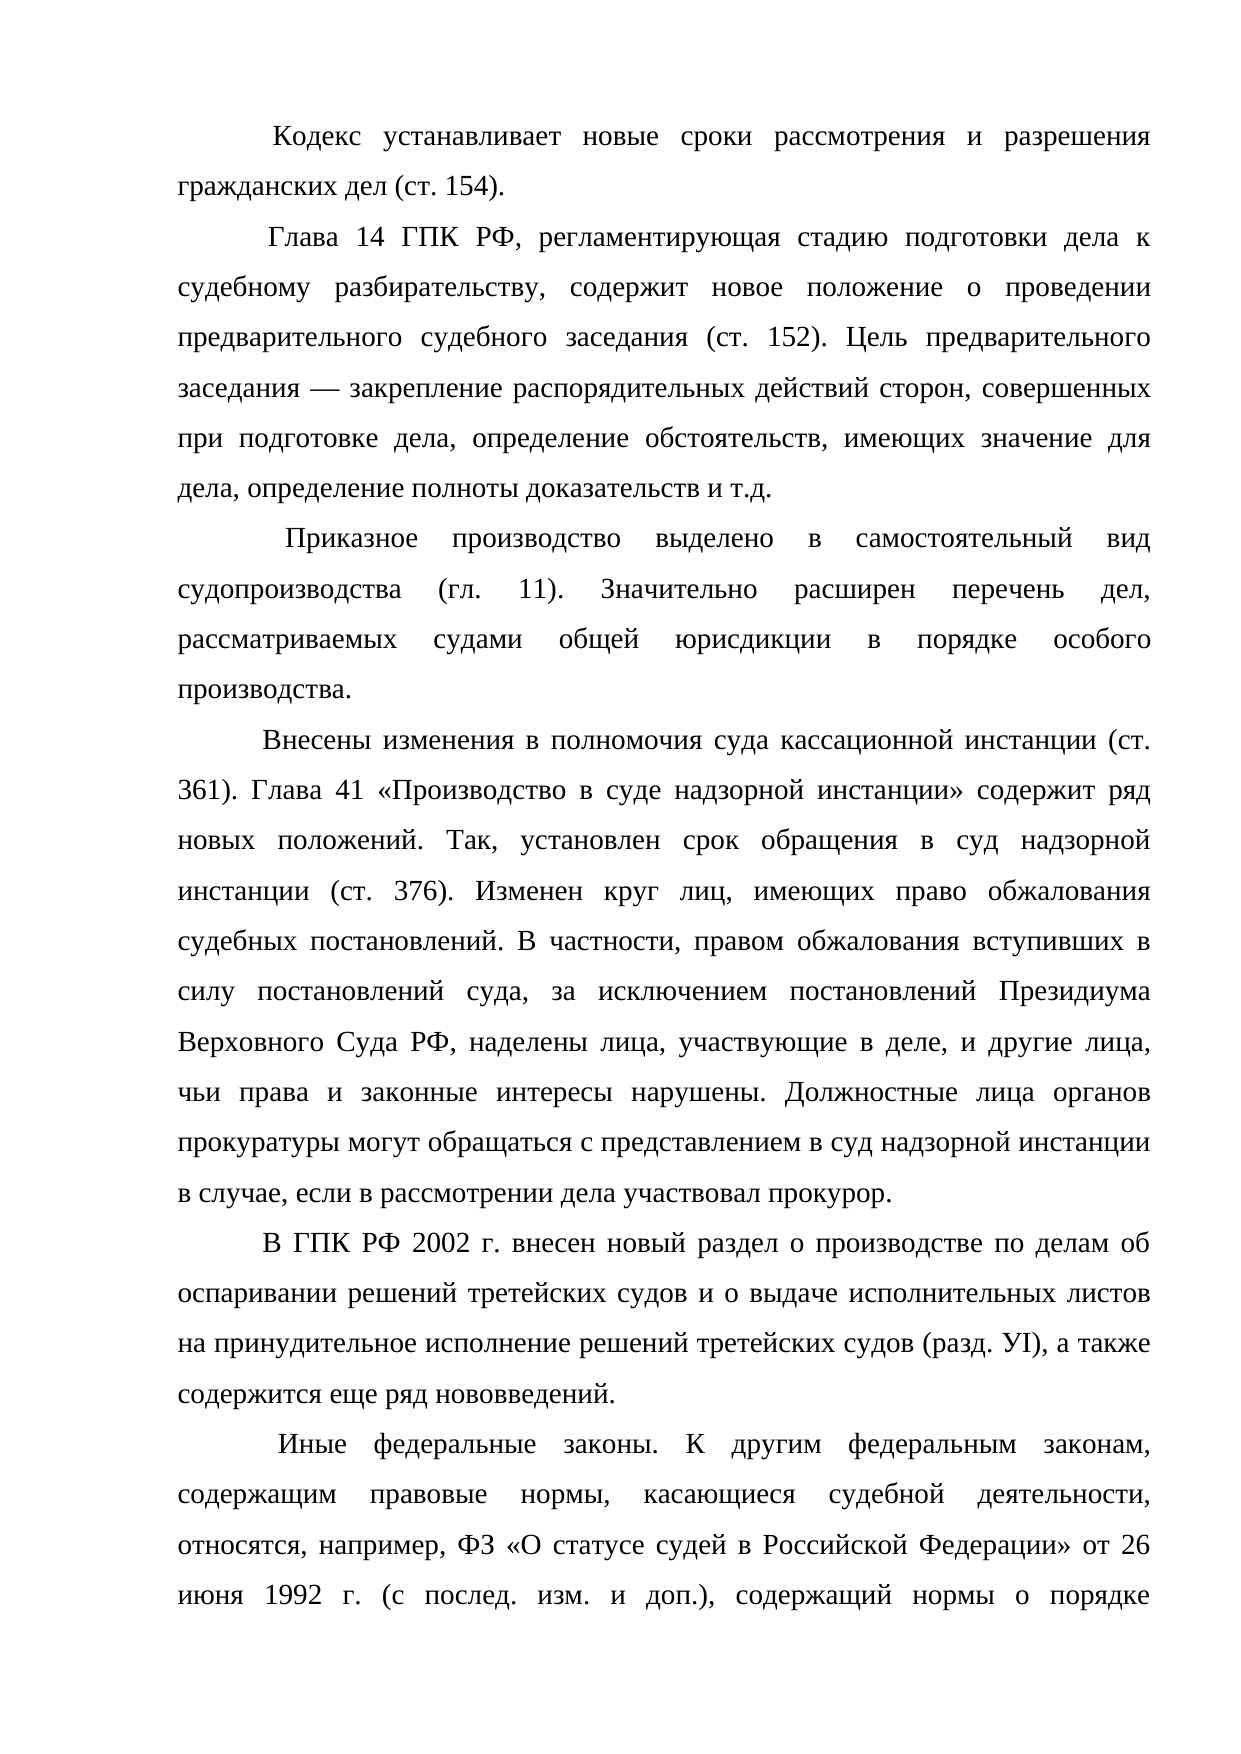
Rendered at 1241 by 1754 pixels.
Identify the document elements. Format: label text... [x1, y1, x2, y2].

text В ГПК РФ 2002 г. внесен новый раздел о производстве по делам об оспаривании решений третейских судов и о выдаче исполнительных листов на принудительное исполнение решений третейских судов (разд. УI), а также содержится еще ряд нововведений. [177, 1225, 1152, 1409]
text Кодекс устанавливает новые сроки рассмотрения и разрешения гражданских дел (ст. 154). [177, 118, 1152, 202]
text Приказное производство выделено в самостоятельный вид судопроизводства (гл. 11). Значительно расширен перечень дел, рассматриваемых судами общей юрисдикции в порядке особого производства. [177, 521, 1152, 705]
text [177, 1426, 1152, 1611]
text Внесены изменения в полномочия суда кассационной инстанции (ст. 361). Глава 41 «Производство в суде надзорной инстанции» содержит ряд новых положений. Так, установлен срок обращения в суд надзорной инстанции (ст. 376). Изменен круг лиц, имеющих право обжалования судебных постановлений. В частности, правом обжалования вступивших в силу постановлений суда, за исключением постановлений Президиума Верховного Суда РФ, наделены лица, участвующие в деле, и другие лица, чьи права и законные интересы нарушены. Должностные лица органов прокуратуры могут обращаться с представлением в суд надзорной инстанции в случае, если в рассмотрении дела участвовал прокурор. [177, 722, 1152, 1208]
text Глава 14 ГПК РФ, регламентирующая стадию подготовки дела к судебному разбирательству, содержит новое положение о проведении предварительного судебного заседания (ст. 152). Цель предварительного заседания — закрепление распорядительных действий сторон, совершенных при подготовке дела, определение обстоятельств, имеющих значение для дела, определение полноты доказательств и т.д. [177, 219, 1152, 504]
